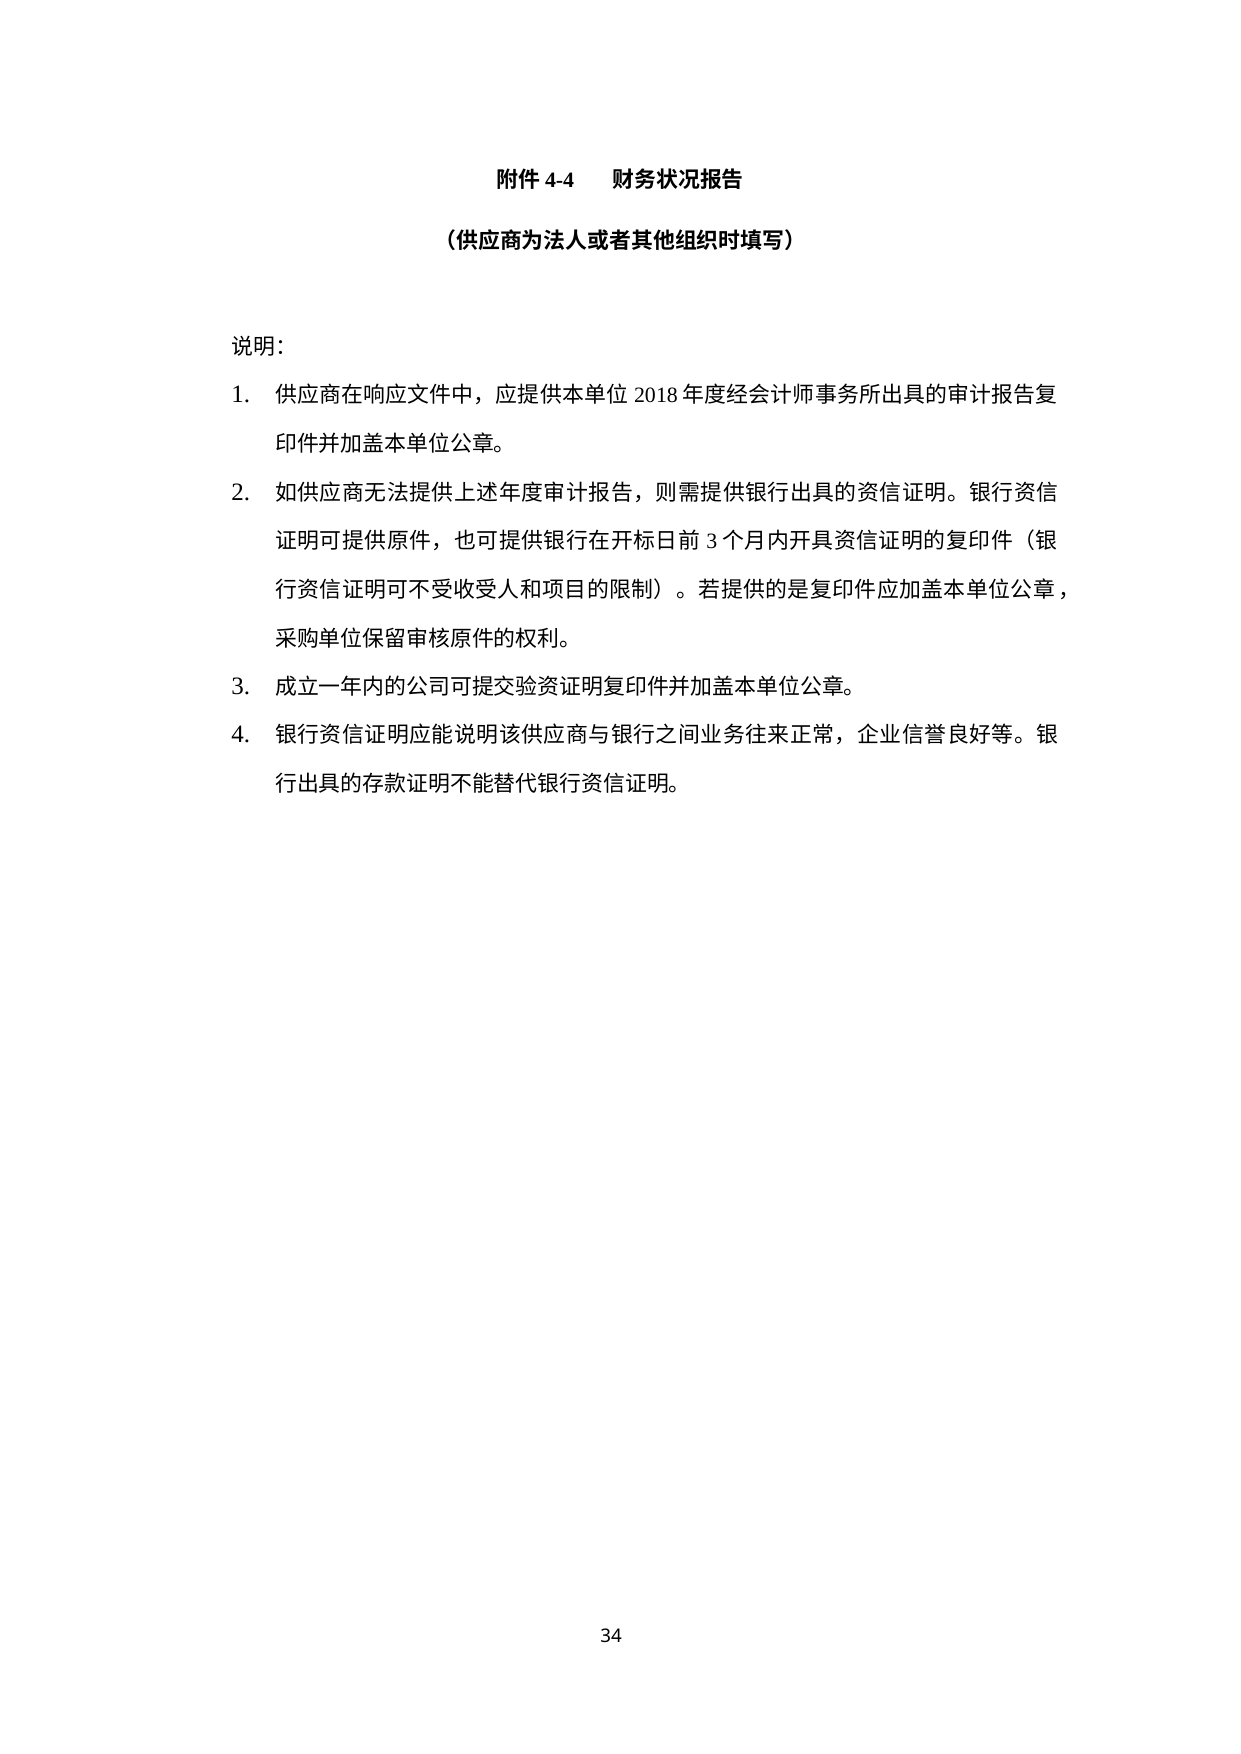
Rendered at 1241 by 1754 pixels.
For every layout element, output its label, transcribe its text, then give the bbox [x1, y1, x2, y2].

list 供应商在响应文件中，应提供本单位2018年度经会计师事务所出具的审计报告复印件并加盖本单位公章。 [231, 377, 1059, 458]
text 说明： [187, 329, 1059, 361]
text 附件4-4 财务状况报告 [187, 162, 1053, 194]
list 银行资信证明应能说明该供应商与银行之间业务往来正常，企业信誉良好等。银行出具的存款证明不能替代银行资信证明。 [231, 717, 1059, 798]
list 成立一年内的公司可提交验资证明复印件并加盖本单位公章。 [231, 669, 1059, 701]
list 如供应商无法提供上述年度审计报告，则需提供银行出具的资信证明。银行资信证明可提供原件，也可提供银行在开标日前3个月内开具资信证明的复印件（银行资信证明可不受收受人和项目的限制）。若提供的是复印件应加盖本单位公章，采购单位保留审核原件的权利。 [231, 474, 1059, 653]
text （供应商为法人或者其他组织时填写） [187, 223, 1053, 255]
